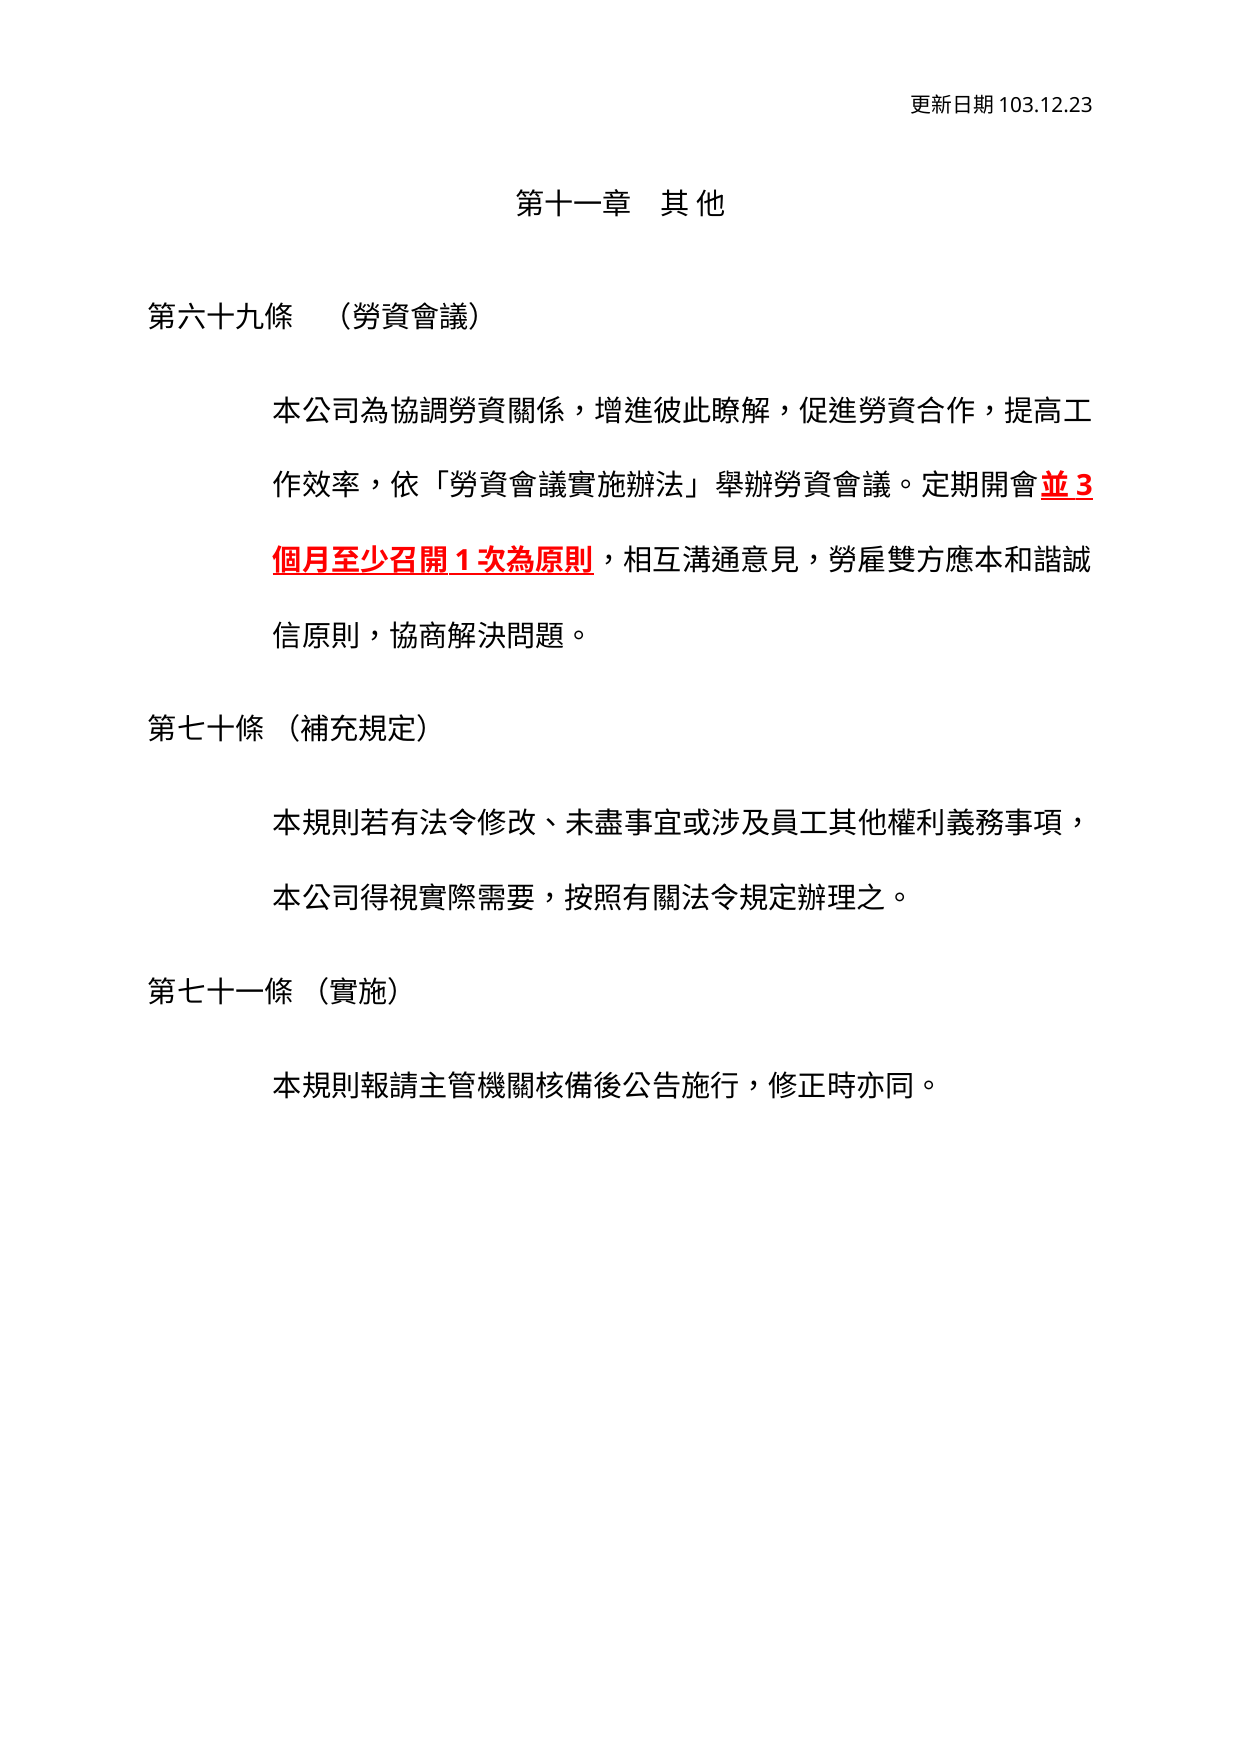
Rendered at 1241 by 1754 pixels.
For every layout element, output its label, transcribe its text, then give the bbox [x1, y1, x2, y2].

text 本公司為協調勞資關係，增進彼此瞭解，促進勞資合作，提高工作效率，依「勞資會議實施辦法」舉辦勞資會議。定期開會並3個月至少召開1次為原則，相互溝通意見，勞雇雙方應本和諧誠信原則，協商解決問題。 [273, 371, 1092, 671]
text 本規則若有法令修改、未盡事宜或涉及員工其他權利義務事項，本公司得視實際需要，按照有關法令規定辦理之。 [273, 783, 1092, 933]
text 本規則報請主管機關核備後公告施行，修正時亦同。 [273, 1046, 1092, 1121]
text 第七十一條 （實施） [148, 952, 1092, 1027]
text 第六十九條 （勞資會議） [148, 277, 1092, 352]
text 第七十條 （補充規定） [148, 689, 1092, 764]
text 第十一章 其 他 [148, 164, 1092, 239]
